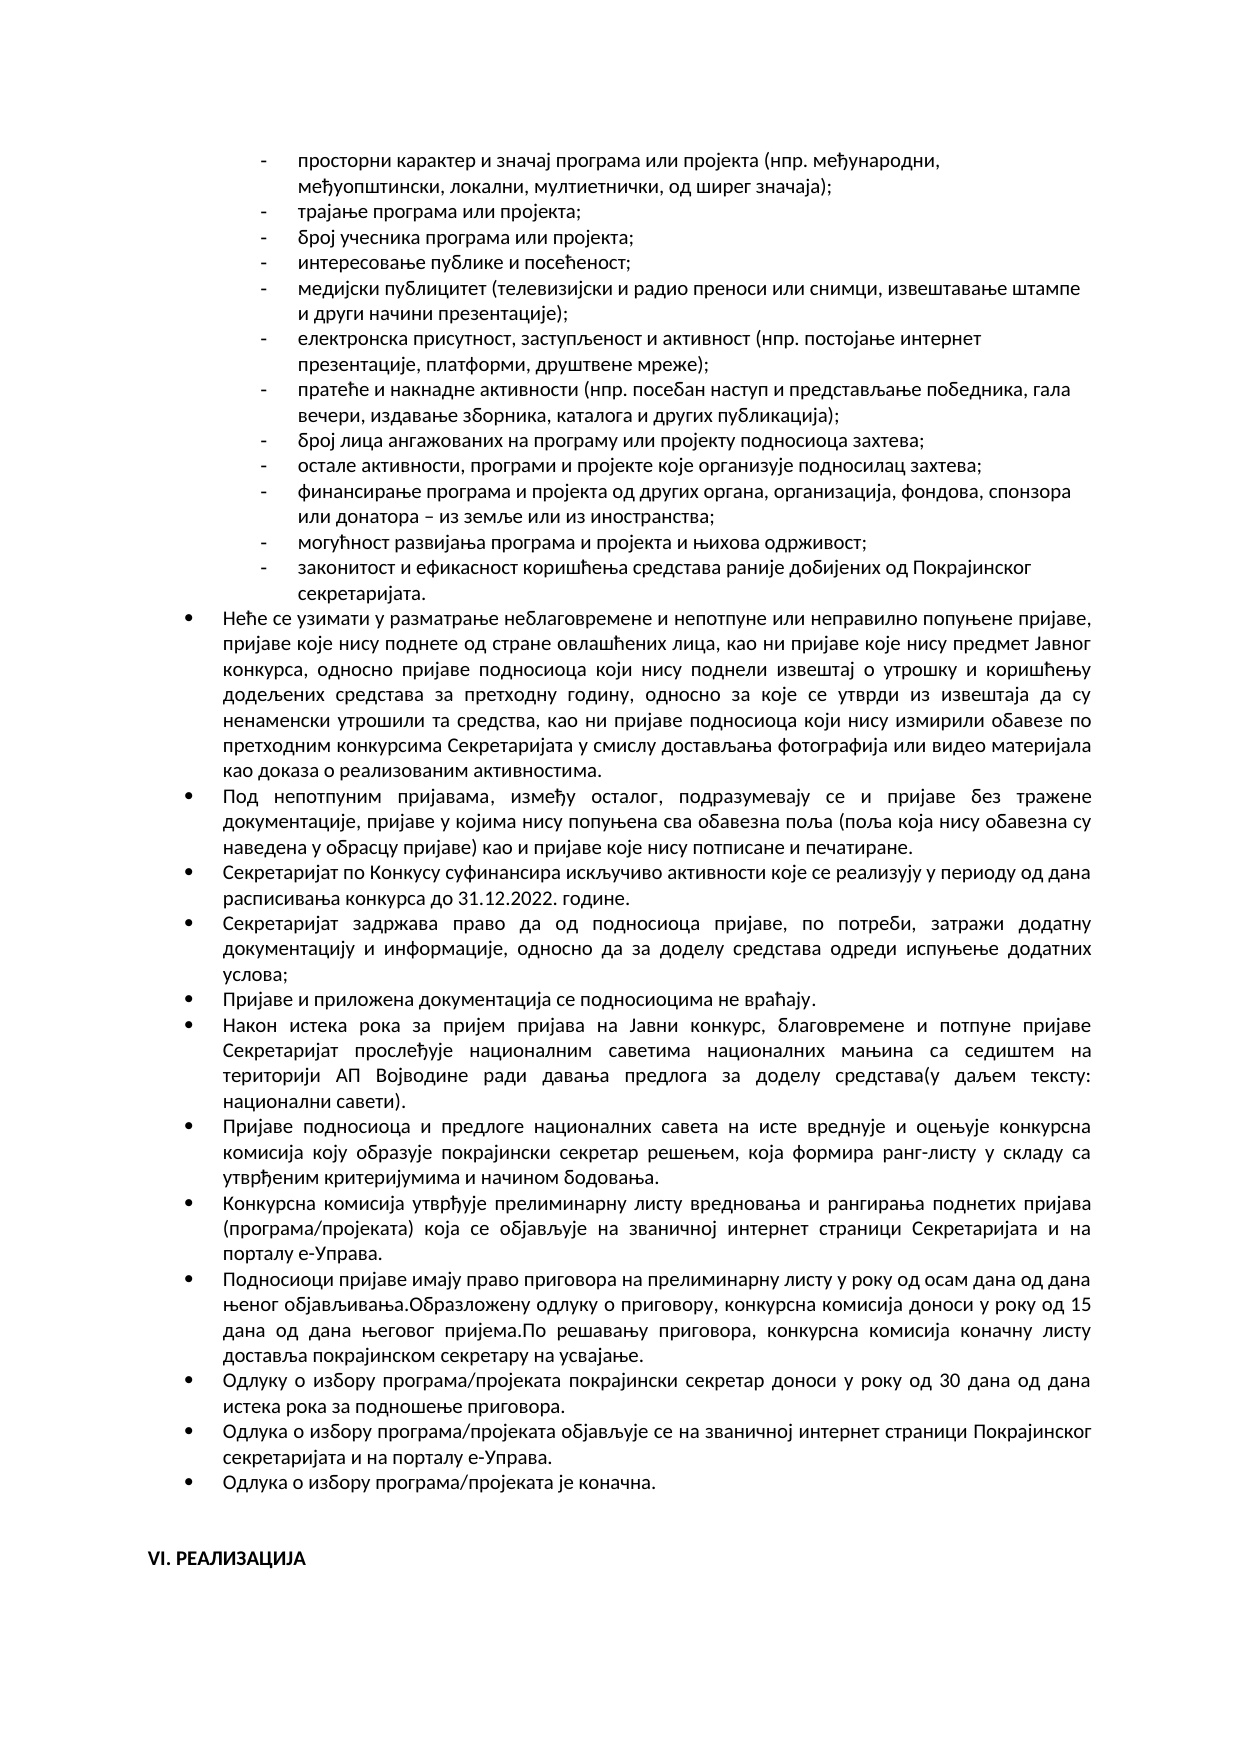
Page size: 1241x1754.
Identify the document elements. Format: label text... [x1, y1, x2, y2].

list пратеће и накнадне активности (нпр. посебан наступ и представљање победника, гала вечери, издавање зборника, каталога и других публикација); [260, 376, 1093, 427]
list финансирање програма и пројекта од других органа, организација, фондова, спонзора или донатора – из земље или из иностранства; [260, 478, 1093, 529]
list медијски публицитет (телевизијски и радио преноси или снимци, извештавање штампе и други начини презентације); [260, 275, 1093, 326]
list могућност развијања програма и пројекта и њихова одрживост; [260, 529, 1093, 554]
list Одлука о избору програма/пројеката је коначна. [185, 1469, 1093, 1495]
list број учесника програма или пројекта; [260, 224, 1093, 249]
list законитост и ефикасност коришћења средстава раније добијених од Покрајинског секретаријата. [260, 554, 1093, 605]
text VI. РЕАЛИЗАЦИЈА [148, 1546, 1093, 1571]
list Пријаве подносиоца и предлоге националних савета на исте вреднује и оцењује конкурсна комисија коју образује покрајински секретар решењем, која формира ранг-листу у складу са утврђеним критеријумима и начином бодовања. [185, 1113, 1093, 1190]
list Одлуку о избору програма/пројеката покрајински секретар доноси у року од 30 дана од дана истека рока за подношење приговора. [185, 1368, 1093, 1418]
list Подносиоци пријаве имају право приговора на прелиминарну листу у року од осам дана од дана њеног објављивања.Образложену одлуку о приговору, конкурсна комисија доноси у року од 15 дана од дана његовог пријема.По решавању приговора, конкурсна комисија коначну листу доставља покрајинском секретару на усвајање. [185, 1266, 1093, 1368]
list интересовање публике и посећеност; [260, 249, 1093, 275]
list електронска присутност, заступљеност и активност (нпр. постојање интернет презентације, платформи, друштвене мреже); [260, 326, 1093, 376]
list трајање програма или пројекта; [260, 198, 1093, 224]
list просторни карактер и значај програма или пројекта (нпр. међународни, међуопштински, локални, мултиетнички, од ширег значаја); [260, 148, 1093, 198]
list Oдлука о избору програма/пројеката објављује се на званичној интернет страници Покрајинског секретаријата и на порталу е-Управа. [185, 1418, 1093, 1469]
list Секретаријат задржава право да од подносиоца пријаве, по потреби, затражи додатну документацију и информације, односно да за доделу средстава одреди испуњење додатних услова; [185, 910, 1093, 986]
list остале активности, програми и пројекте које организује подносилац захтева; [260, 453, 1093, 478]
list Пријаве и приложена документација се подносиоцима не враћају. [185, 986, 1093, 1012]
list Неће се узимати у разматрање неблаговремене и непотпуне или неправилно попуњене пријаве, пријаве које нису поднете од стране овлашћених лица, као ни пријаве које нису предмет Јавног конкурса, односно пријаве подносиоца који нису поднели извештај о утрошку и коришћењу додељених средстава за претходну годину, односно за које се утврди из извештаја да су ненаменски утрошили та средства, као ни пријаве подносиоца који нису измирили обавезе по претходним конкурсима Секретаријата у смислу достављања фотографија или видео материјала као доказа о реализованим активностима. [185, 605, 1093, 783]
list Након истека рока за пријем пријава на Јавни конкурс, благовремене и потпуне пријаве Секретаријат прослеђује националним саветима националних мањина са седиштем на територији АП Војводине ради давања предлога за доделу средстава(у даљем тексту: национални савети). [185, 1012, 1093, 1113]
list Секретаријат по Конкусу суфинансира искључиво активности које се реализују у периоду од дана расписивања конкурса до 31.12.2022. године. [185, 859, 1093, 910]
list Конкурсна комисија утврђује прелиминарну листу вредновања и рангирања поднетих пријава (програма/пројеката) која се објављује на званичној интернет страници Секретаријата и на порталу е-Управа. [185, 1190, 1093, 1266]
list број лица ангажованих на програму или пројекту подносиоца захтева; [260, 427, 1093, 453]
list Под непотпуним пријавама, између осталог, подрaзумевају се и пријаве без тражене документације, пријаве у којима нису попуњена сва обавезна поља (поља која нису обавезна су наведена у обрасцу пријаве) као и пријаве које нису потписане и печатиране. [185, 783, 1093, 859]
